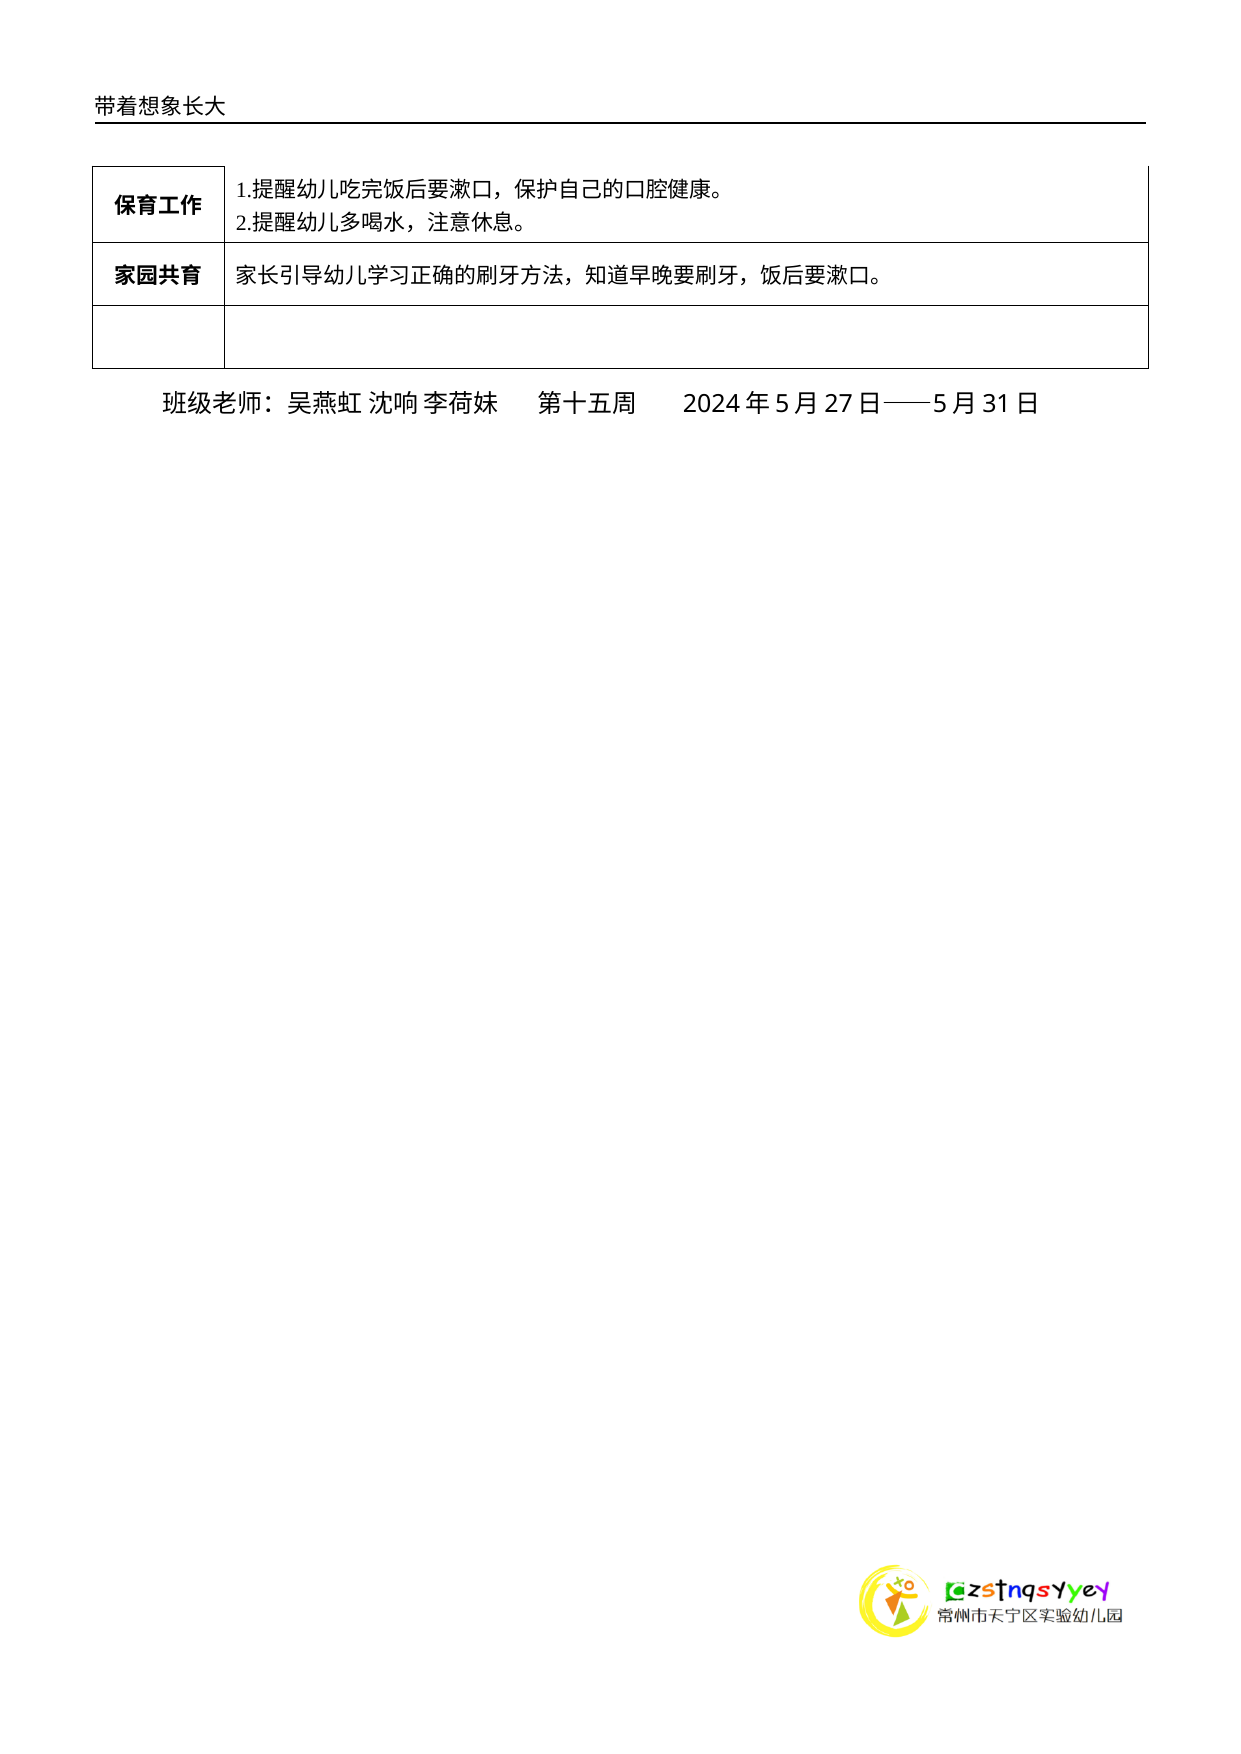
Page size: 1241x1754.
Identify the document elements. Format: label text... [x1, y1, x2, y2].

table_cell 保育工作 [93, 167, 224, 242]
picture [840, 1546, 1146, 1651]
table_cell [225, 306, 1148, 368]
table_cell [93, 306, 224, 368]
table_cell 家园共育 [93, 243, 224, 305]
text 班级老师：吴燕虹 沈响 李荷妹 第十五周 2024年5月27日——5月31日 [7, 369, 1146, 434]
table_cell 家长引导幼儿学习正确的刷牙方法，知道早晚要刷牙，饭后要漱口。 [225, 243, 1148, 305]
table_cell 1.提醒幼儿吃完饭后要漱口，保护自己的口腔健康。 2.提醒幼儿多喝水，注意休息。 [225, 166, 1148, 242]
